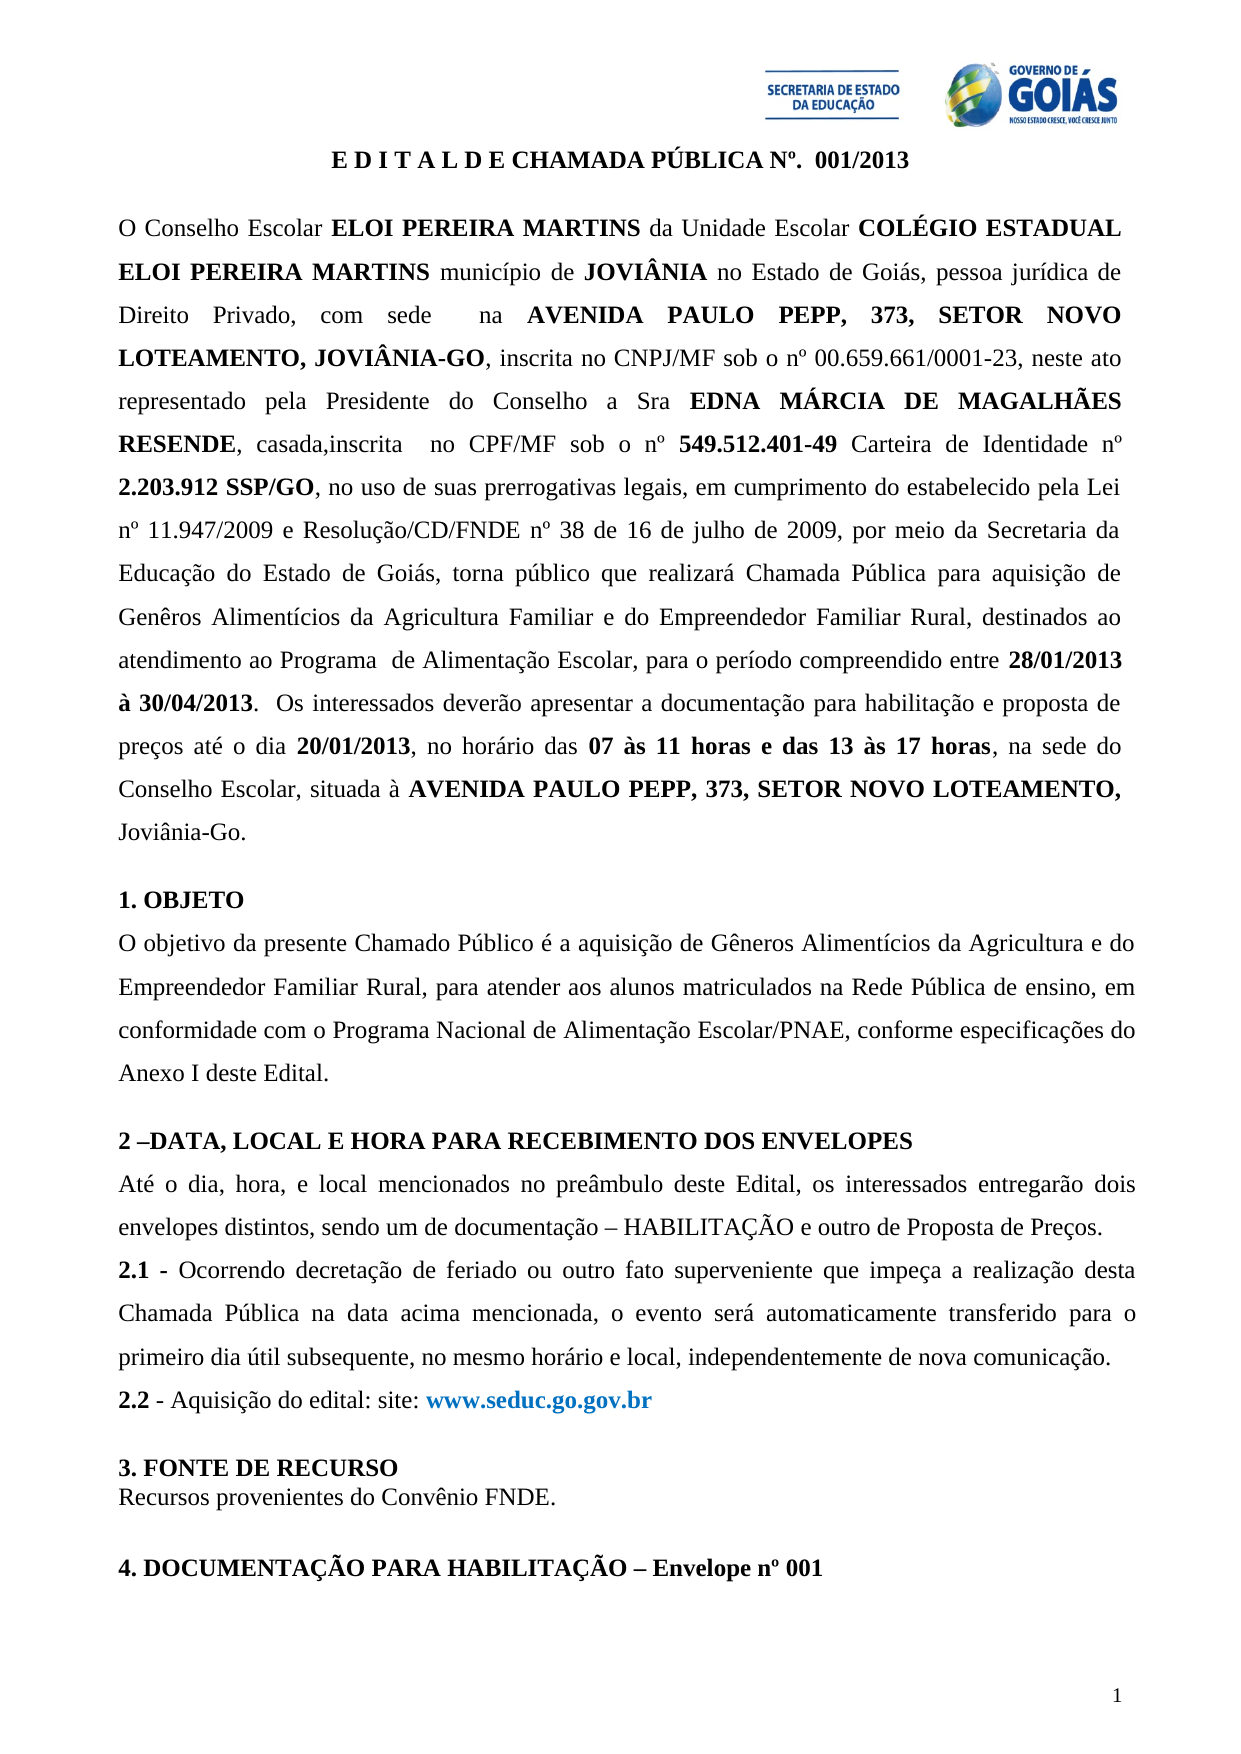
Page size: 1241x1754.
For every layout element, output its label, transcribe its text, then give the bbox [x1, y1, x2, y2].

picture [761, 59, 1123, 131]
text Até o dia, hora, e local mencionados no preâmbulo deste Edital, os interessados entregarão dois envelopes distintos, sendo um de documentação – HABILITAÇÃO e outro de Proposta de Preços. [118, 1169, 1137, 1241]
text O Conselho Escolar ELOI PEREIRA MARTINS da Unidade Escolar COLÉGIO ESTADUAL ELOI PEREIRA MARTINS município de JOVIÂNIA no Estado de Goiás, pessoa jurídica de Direito Privado, com sede na AVENIDA PAULO PEPP, 373, SETOR NOVO LOTEAMENTO, JOVIÂNIA-GO, inscrita no CNPJ/MF sob o nº 00.659.661/0001-23, neste ato representado pela Presidente do Conselho a Sra EDNA MÁRCIA DE MAGALHÃES RESENDE, casada,inscrita no CPF/MF sob o nº 549.512.401-49 Carteira de Identidade nº 2.203.912 SSP/GO, no uso de suas prerrogativas legais, em cumprimento do estabelecido pela Lei nº 11.947/2009 e Resolução/CD/FNDE nº 38 de 16 de julho de 2009, por meio da Secretaria da Educação do Estado de Goiás, torna público que realizará Chamada Pública para aquisição de Genêros Alimentícios da Agricultura Familiar e do Empreendedor Familiar Rural, destinados ao atendimento ao Programa de Alimentação Escolar, para o período compreendido entre 28/01/2013 à 30/04/2013. Os interessados deverão apresentar a documentação para habilitação e proposta de preços até o dia 20/01/2013, no horário das 07 às 11 horas e das 13 às 17 horas, na sede do Conselho Escolar, situada à AVENIDA PAULO PEPP, 373, SETOR NOVO LOTEAMENTO, Joviânia-Go. [118, 213, 1122, 846]
text 4. DOCUMENTAÇÃO PARA HABILITAÇÃO – Envelope nº 001 [118, 1553, 1122, 1582]
text O objetivo da presente Chamado Público é a aquisição de Gêneros Alimentícios da Agricultura e do Empreendedor Familiar Rural, para atender aos alunos matriculados na Rede Pública de ensino, em conformidade com o Programa Nacional de Alimentação Escolar/PNAE, conforme especificações do Anexo I deste Edital. [118, 928, 1137, 1087]
text 1. OBJETO [118, 885, 1137, 914]
text E D I T A L D E CHAMADA PÚBLICA Nº. 001/2013 [118, 145, 1122, 174]
text 2.1 - Ocorrendo decretação de feriado ou outro fato superveniente que impeça a realização desta Chamada Pública na data acima mencionada, o evento será automaticamente transferido para o primeiro dia útil subsequente, no mesmo horário e local, independentemente de nova comunicação. [118, 1255, 1137, 1370]
text 2 –DATA, LOCAL E HORA PARA RECEBIMENTO DOS ENVELOPES [118, 1126, 1137, 1155]
text Recursos provenientes do Convênio FNDE. [118, 1482, 1137, 1510]
text 3. FONTE DE RECURSO [118, 1453, 1137, 1482]
text 2.2 - Aquisição do edital: site: www.seduc.go.gov.br [118, 1385, 1137, 1413]
